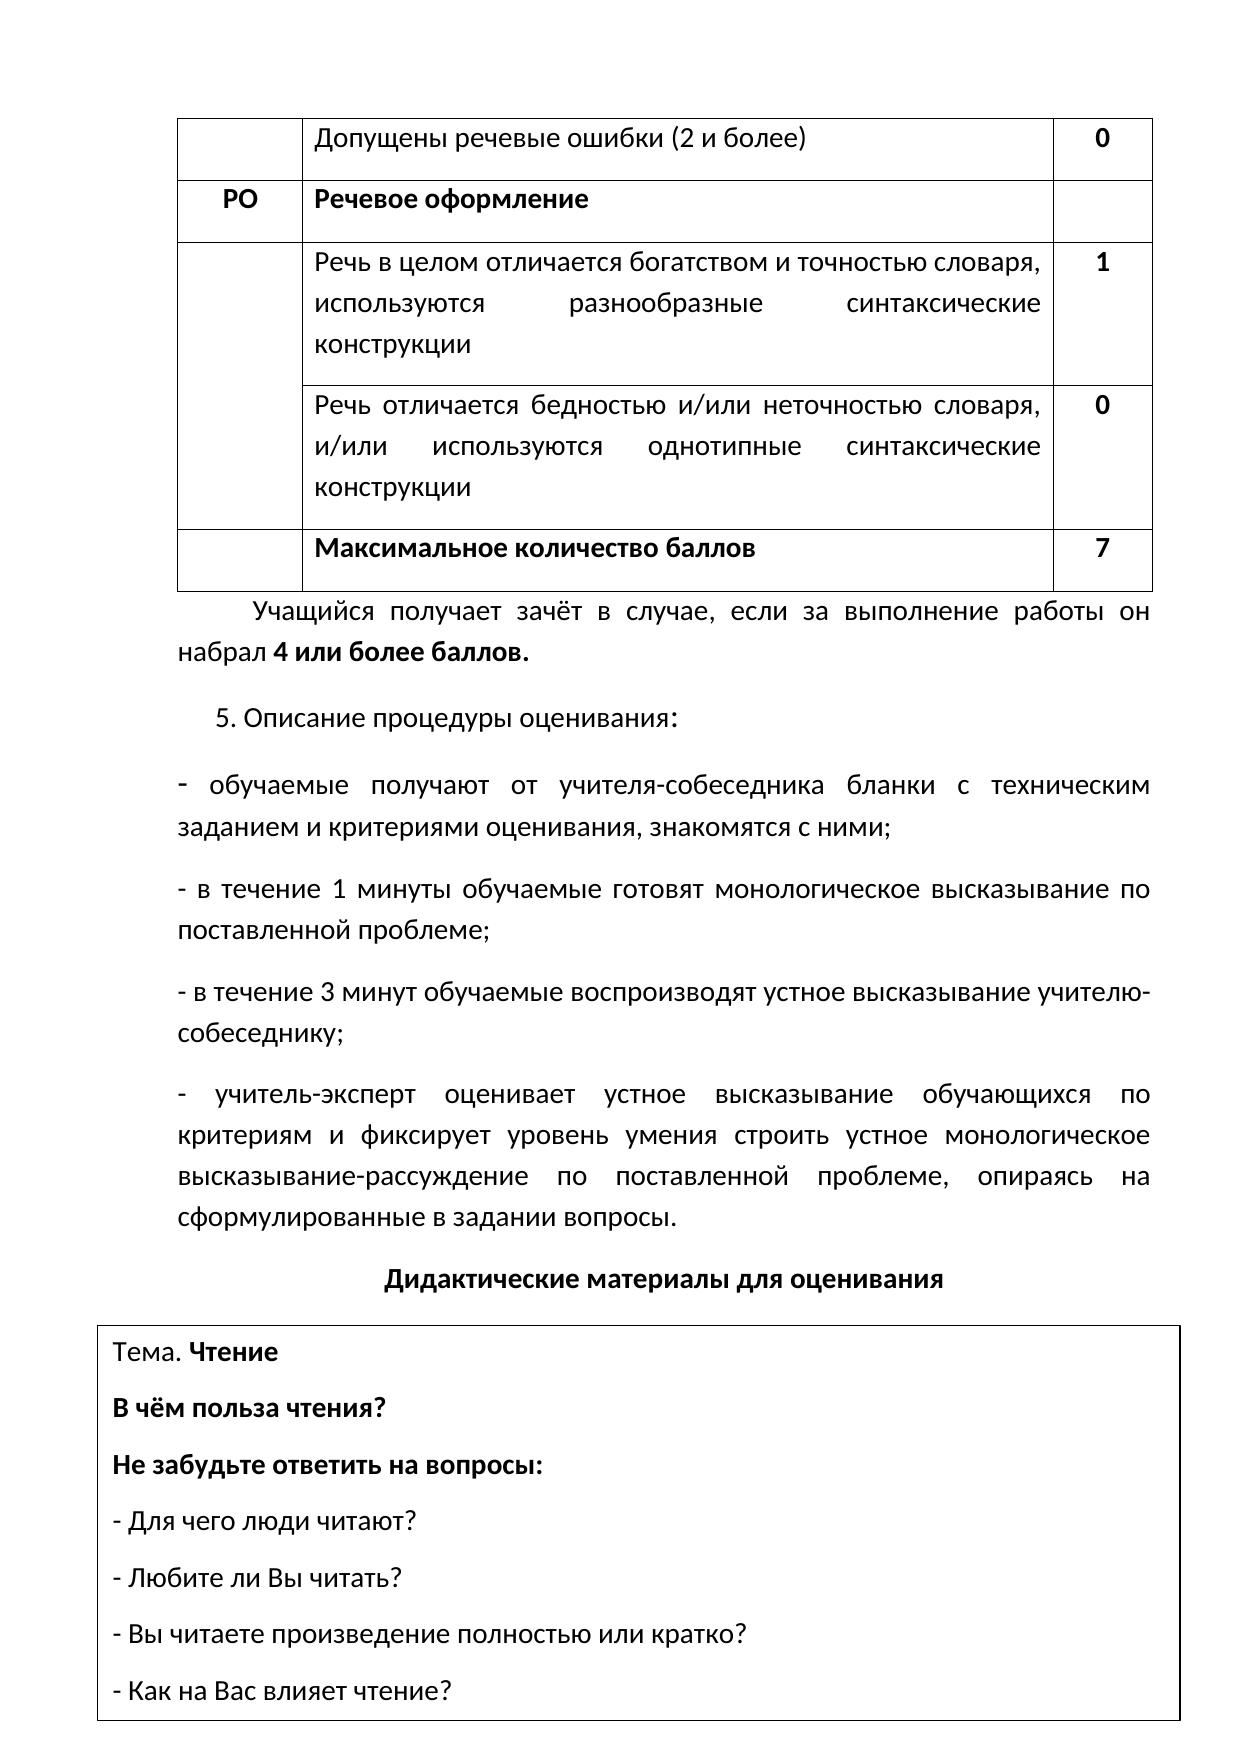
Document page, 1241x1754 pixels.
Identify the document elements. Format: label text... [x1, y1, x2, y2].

text Дидактические материалы для оценивания [177, 1260, 1152, 1296]
table_cell 0 [1054, 386, 1152, 528]
table_cell [1054, 181, 1152, 242]
table_cell Допущены речевые ошибки (2 и более) [303, 119, 1053, 179]
text 5. Описание процедуры оценивания: [215, 695, 1152, 735]
table_cell Максимальное количество баллов [303, 530, 1053, 591]
text - обучаемые получают от учителя-собеседника бланки с техническим заданием и критериями оценивания, знакомятся с ними; [177, 762, 1152, 844]
table_cell Речевое оформление [303, 181, 1053, 242]
list Учащийся получает зачёт в случае, если за выполнение работы он набрал 4 или более баллов. [177, 592, 1152, 668]
table_cell РО [178, 181, 302, 242]
text - учитель-эксперт оценивает устное высказывание обучающихся по критериям и фиксирует уровень умения строить устное монологическое высказывание-рассуждение по поставленной проблеме, опираясь на сформулированные в задании вопросы. [177, 1076, 1152, 1234]
text - в течение 1 минуты обучаемые готовят монологическое высказывание по поставленной проблеме; [177, 870, 1152, 947]
table_cell [178, 119, 302, 179]
table_cell [178, 243, 302, 528]
table_cell [178, 530, 302, 591]
table_cell 7 [1054, 530, 1152, 591]
table_cell 0 [1054, 119, 1152, 179]
table_cell 1 [1054, 243, 1152, 385]
table_cell Речь отличается бедностью и/или неточностью словаря, и/или используются однотипные синтаксические конструкции [303, 386, 1053, 528]
table_cell Речь в целом отличается богатством и точностью словаря, используются разнообразные синтаксические конструкции [303, 243, 1053, 385]
text - в течение 3 минут обучаемые воспроизводят устное высказывание учителю-собеседнику; [177, 973, 1152, 1049]
